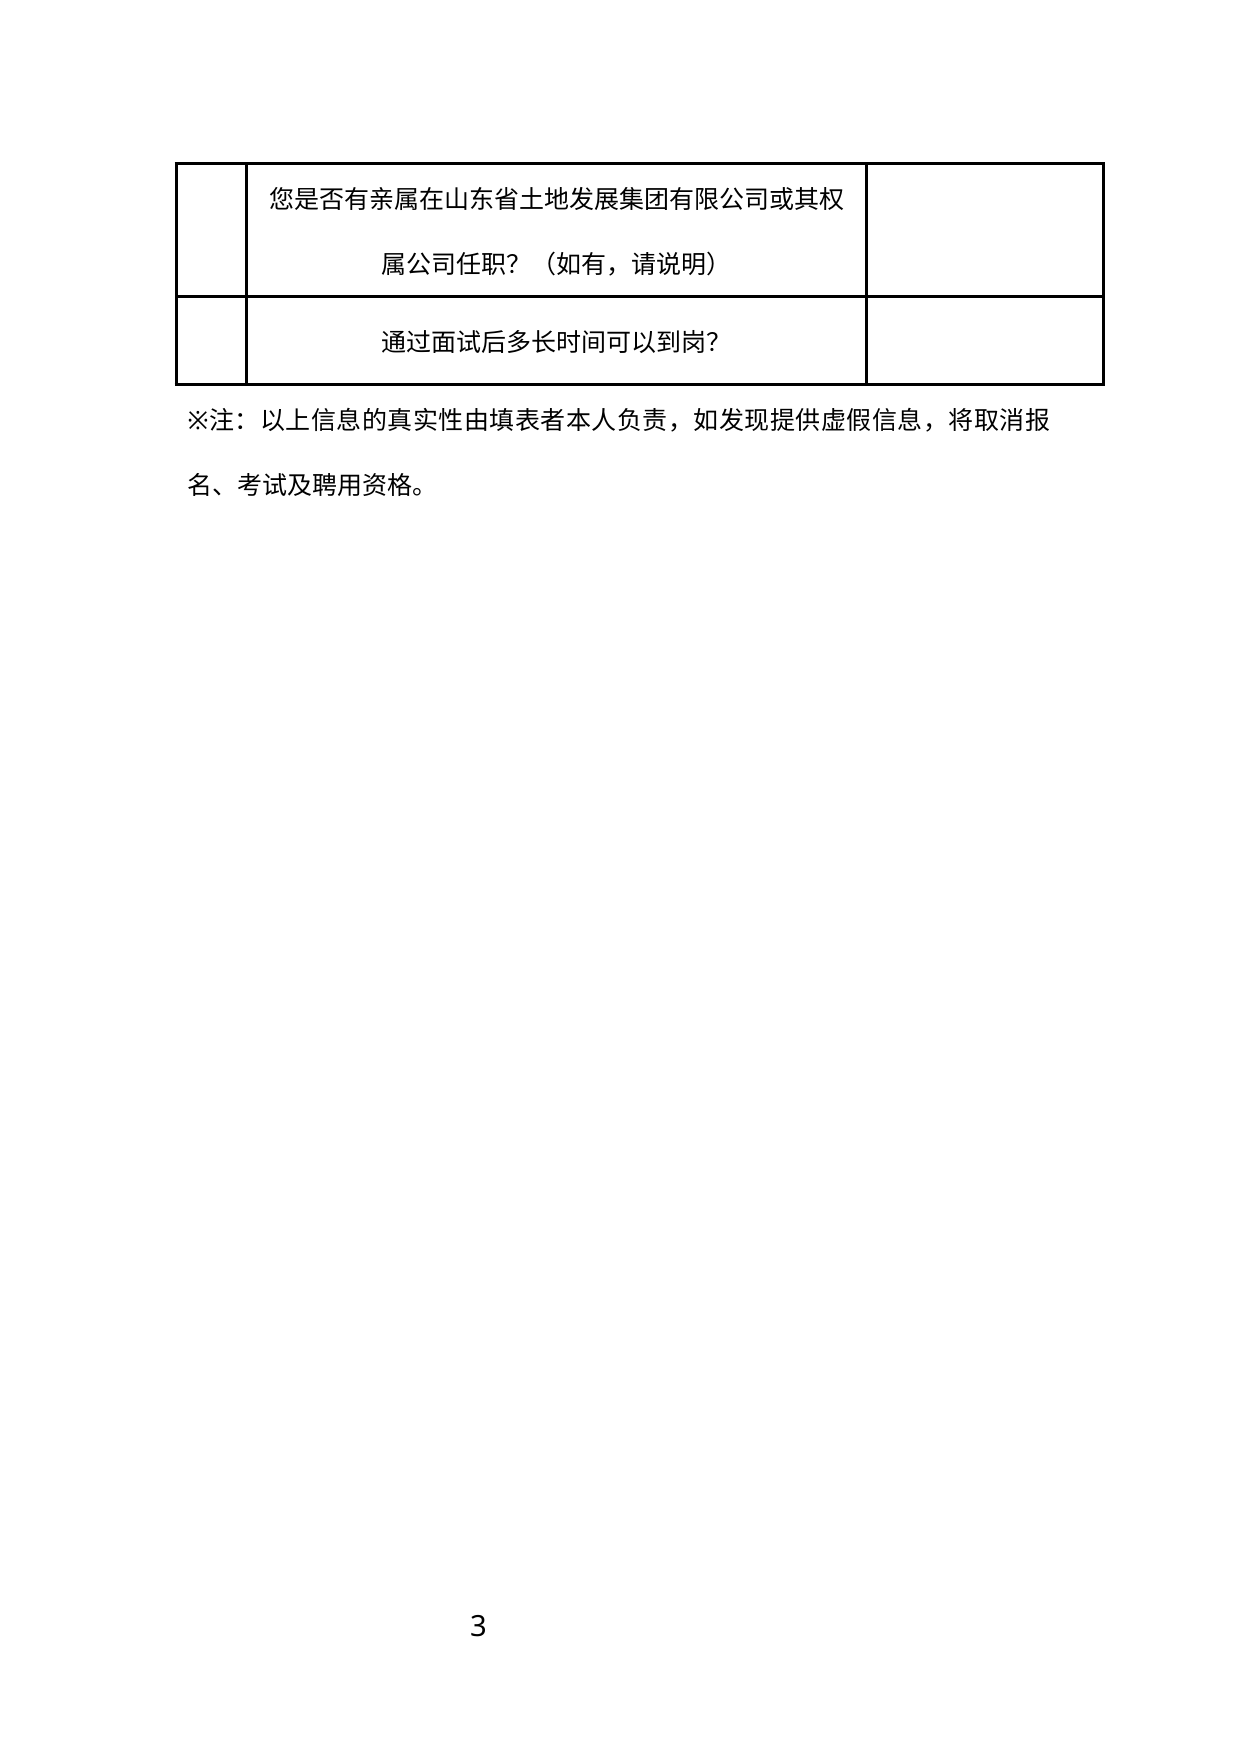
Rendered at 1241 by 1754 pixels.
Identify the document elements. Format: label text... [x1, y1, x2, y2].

text ※注：以上信息的真实性由填表者本人负责，如发现提供虚假信息，将取消报名、考试及聘用资格。 [187, 386, 1053, 516]
table_cell 您是否有亲属在山东省土地发展集团有限公司或其权属公司任职？（如有，请说明） [248, 165, 865, 295]
table_cell [178, 298, 245, 383]
table_cell 通过面试后多长时间可以到岗？ [248, 298, 865, 383]
table_cell [868, 165, 1102, 295]
table_cell [868, 298, 1102, 383]
